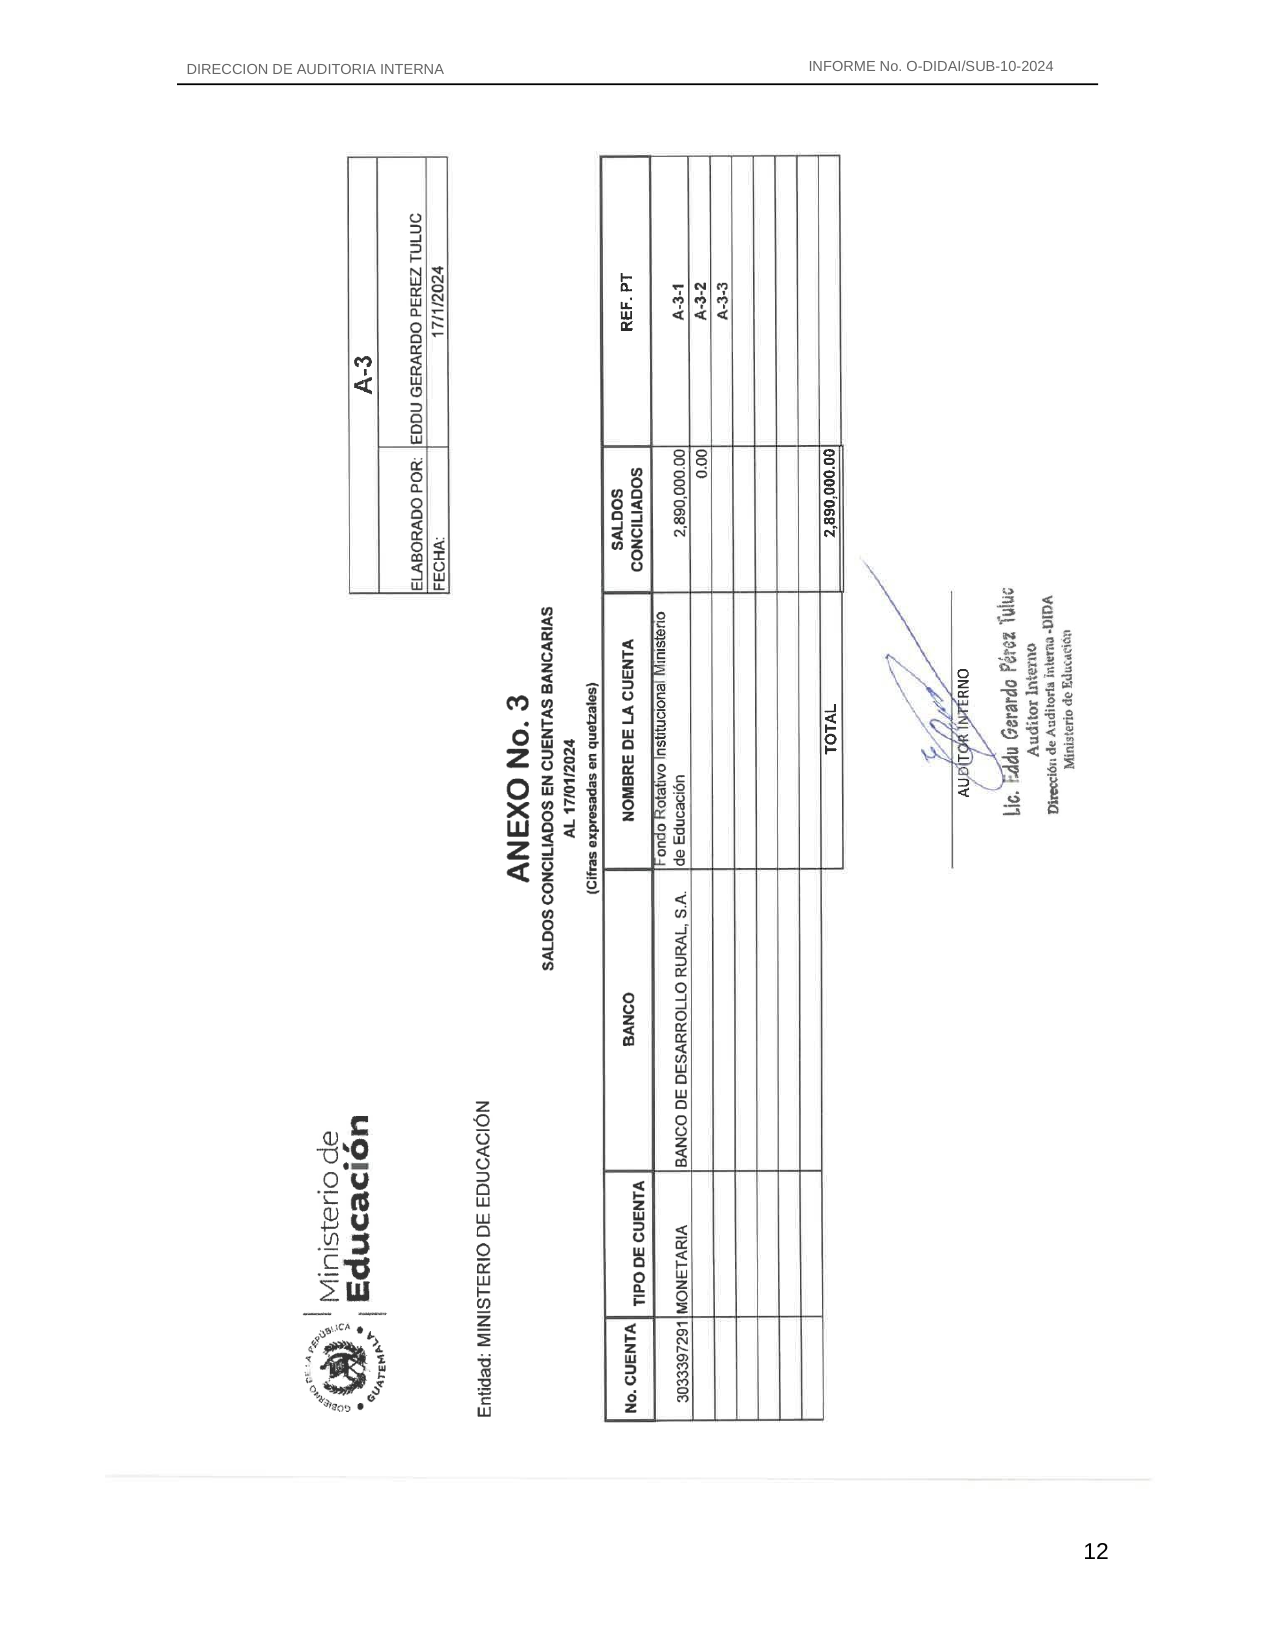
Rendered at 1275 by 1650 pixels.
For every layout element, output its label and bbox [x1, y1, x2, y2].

picture [105, 151, 1155, 1489]
